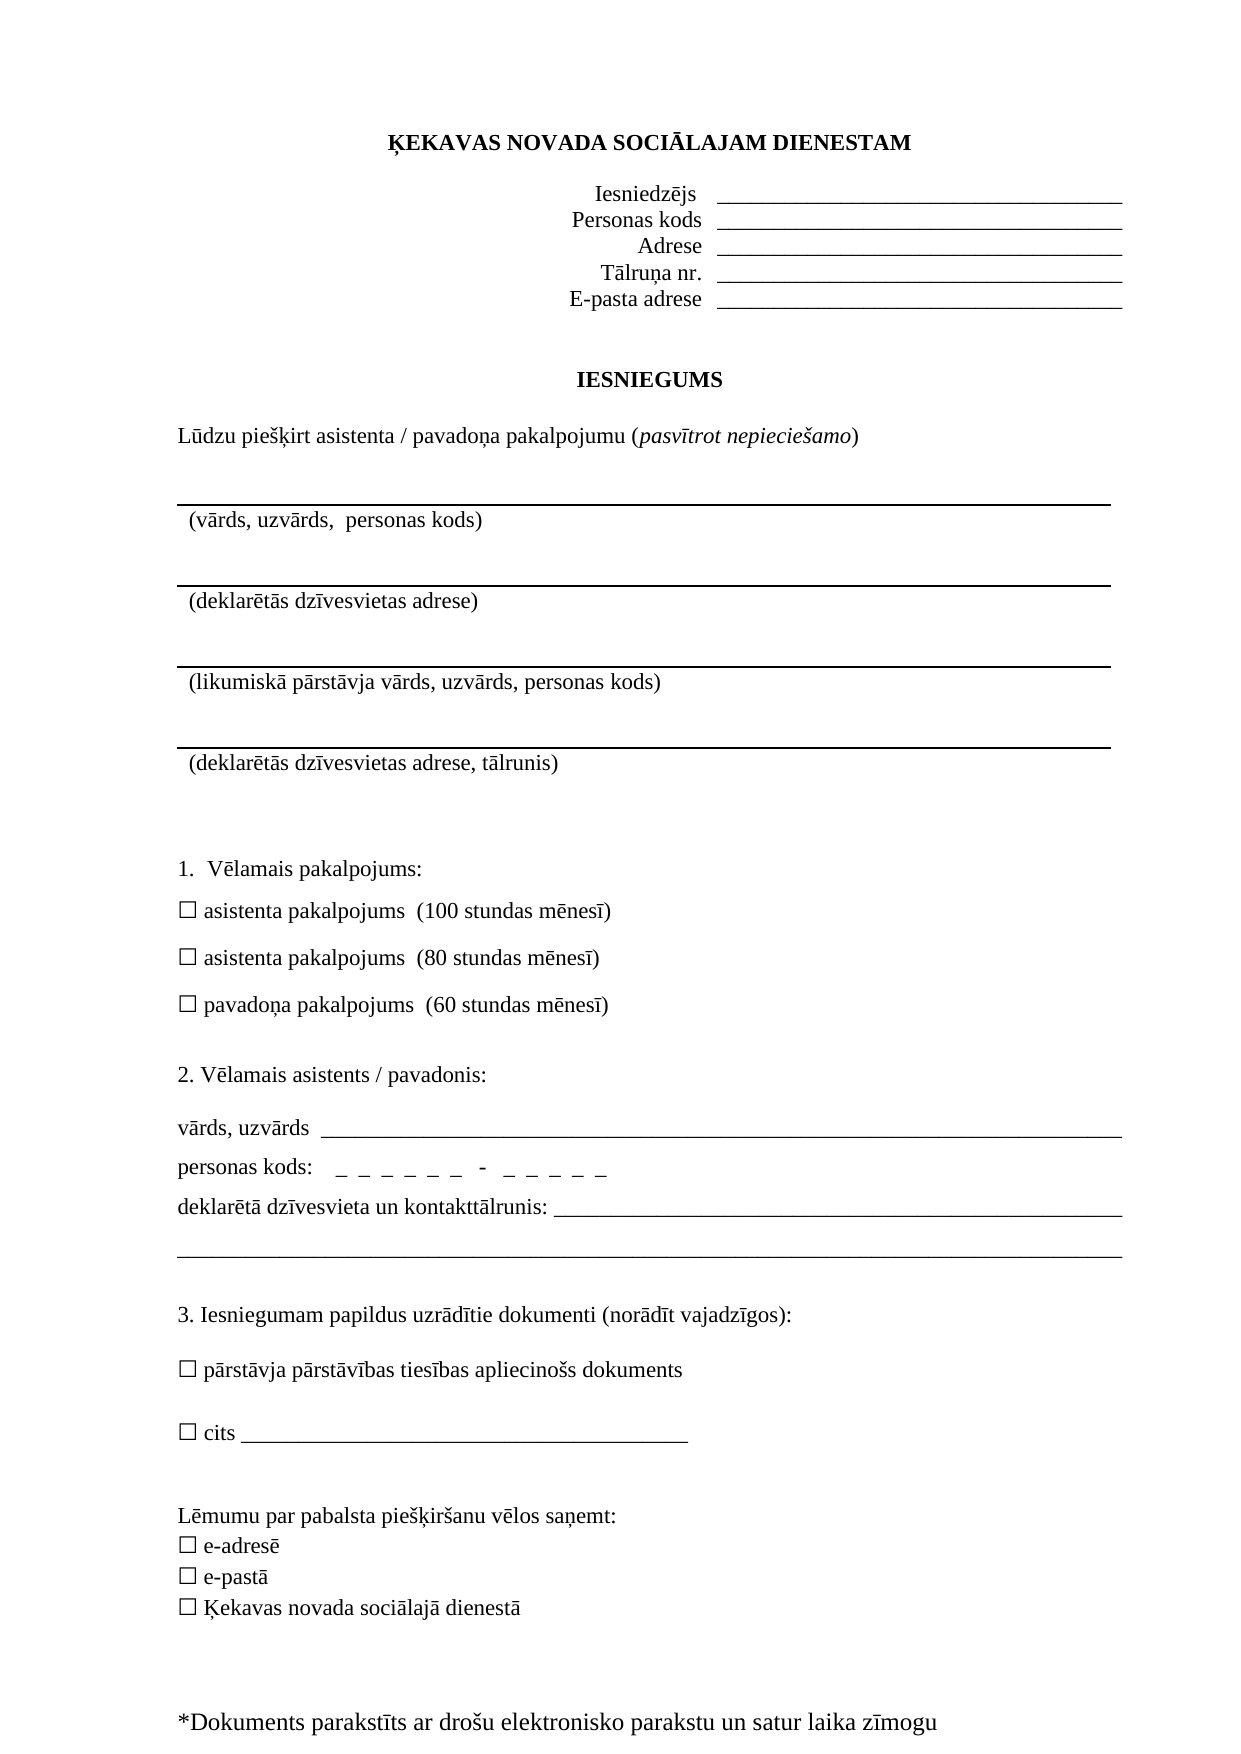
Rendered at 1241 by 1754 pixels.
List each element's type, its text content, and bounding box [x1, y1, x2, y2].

text e-pastā [177, 1560, 1122, 1591]
table_cell (deklarētās dzīvesvietas adrese, tālrunis) [177, 749, 1111, 855]
text ĶEKAVAS NOVADA SOCIĀLAJAM DIENESTAM [177, 128, 1122, 155]
text cits _______________________________________ [177, 1416, 1122, 1447]
text IESNIEGUMS [177, 366, 1122, 393]
text Lūdzu piešķirt asistenta / pavadoņa pakalpojumu (pasvītrot nepieciešamo) [177, 422, 1122, 448]
table_cell (deklarētās dzīvesvietas adrese) [177, 587, 1111, 666]
text pavadoņa pakalpojums (60 stundas mēnesī) [177, 988, 1122, 1019]
text 3. Iesniegumam papildus uzrādītie dokumenti (norādīt vajadzīgos): [177, 1301, 1122, 1327]
list Vēlamais pakalpojums: [177, 855, 1122, 881]
text vārds, uzvārds [177, 1114, 1122, 1140]
text e-adresē [177, 1528, 1122, 1560]
text deklarētā dzīvesvieta un kontakttālrunis: [177, 1193, 1122, 1219]
text Personas kods [177, 206, 1142, 232]
text asistenta pakalpojums (80 stundas mēnesī) [177, 941, 1122, 972]
text pārstāvja pārstāvības tiesības apliecinošs dokuments [177, 1353, 1122, 1384]
text Ķekavas novada sociālajā dienestā [177, 1591, 1122, 1622]
table_header (vārds, uzvārds, personas kods) [177, 506, 1111, 585]
text Lēmumu par pabalsta piešķiršanu vēlos saņemt: [177, 1502, 1122, 1528]
table_cell (likumiskā pārstāvja vārds, uzvārds, personas kods) [177, 668, 1111, 747]
text 2. Vēlamais asistents / pavadonis: [177, 1061, 1122, 1088]
text E-pasta adrese [177, 285, 1142, 311]
text Iesniedzējs [177, 179, 1142, 206]
text Adrese [177, 232, 1142, 259]
text personas kods: _ _ _ _ _ _ - _ _ _ _ _ [177, 1153, 1122, 1180]
text asistenta pakalpojums (100 stundas mēnesī) [177, 894, 1122, 926]
text Tālruņa nr. [177, 259, 1142, 285]
